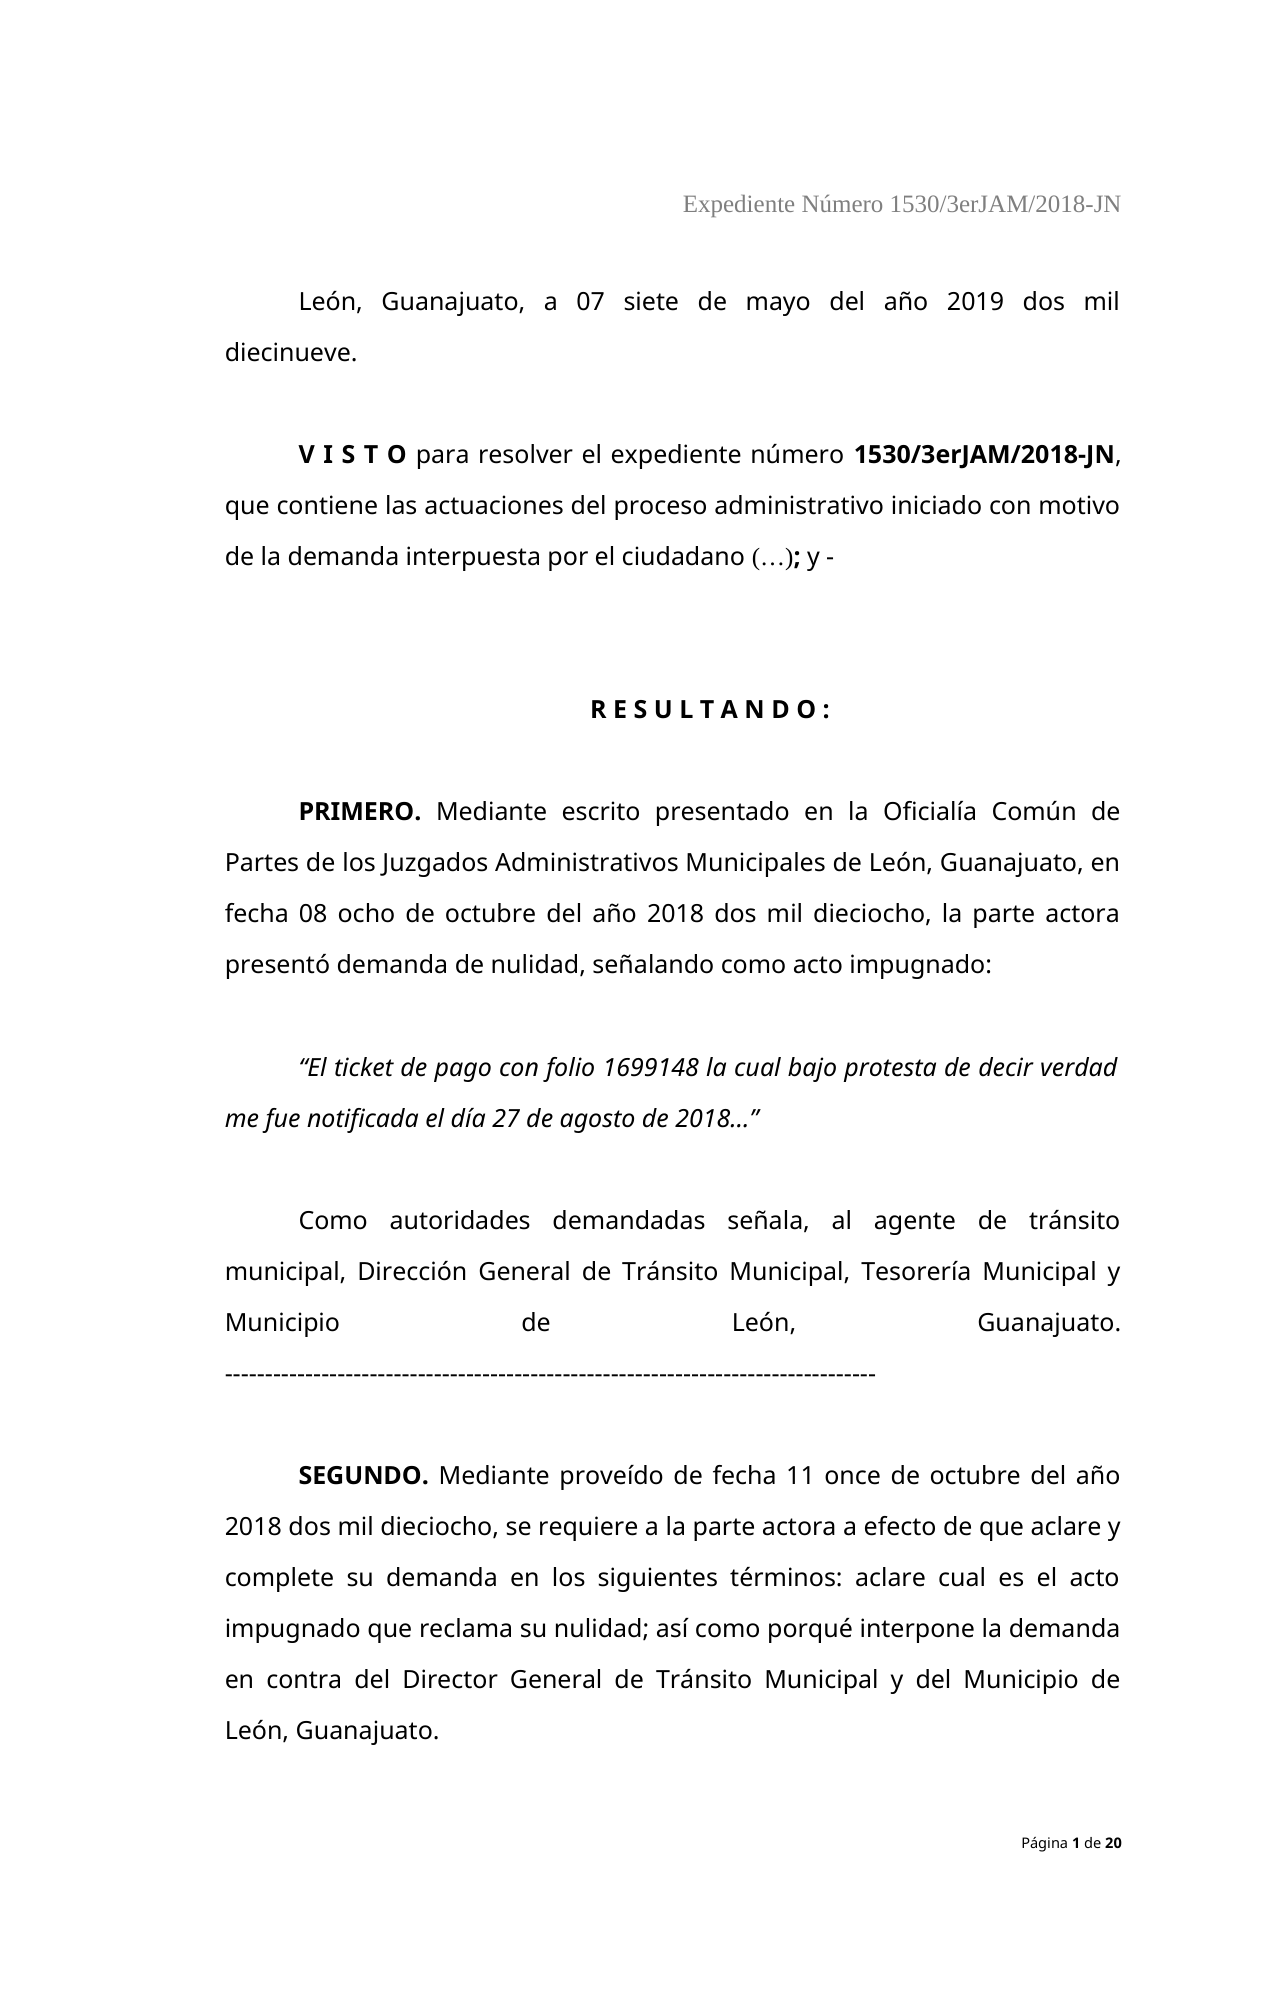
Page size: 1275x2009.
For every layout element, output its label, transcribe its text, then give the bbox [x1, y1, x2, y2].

text SEGUNDO. Mediante proveído de fecha 11 once de octubre del año 2018 dos mil dieciocho, se requiere a la parte actora a efecto de que aclare y complete su demanda en los siguientes términos: aclare cual es el acto impugnado que reclama su nulidad; así como porqué interpone la demanda en contra del Director General de Tránsito Municipal y del Municipio de León, Guanajuato. [224, 1457, 1121, 1747]
text V I S T O para resolver el expediente número 1530/3erJAM/2018-JN, que contiene las actuaciones del proceso administrativo iniciado con motivo de la demanda interpuesta por el ciudadano (…); y - [224, 437, 1121, 573]
text León, Guanajuato, a 07 siete de mayo del año 2019 dos mil diecinueve. [224, 283, 1121, 369]
text R E S U L T A N D O : [224, 692, 1121, 726]
text PRIMERO. Mediante escrito presentado en la Oficialía Común de Partes de los Juzgados Administrativos Municipales de León, Guanajuato, en fecha 08 ocho de octubre del año 2018 dos mil dieciocho, la parte actora presentó demanda de nulidad, señalando como acto impugnado: [224, 794, 1121, 981]
text “El ticket de pago con folio 1699148 la cual bajo protesta de decir verdad me fue notificada el día 27 de agosto de 2018…” [224, 1049, 1121, 1134]
text Como autoridades demandadas señala, al agente de tránsito municipal, Dirección General de Tránsito Municipal, Tesorería Municipal y Municipio de León, Guanajuato. --------------------------------------------------------------------------------- [224, 1202, 1121, 1389]
